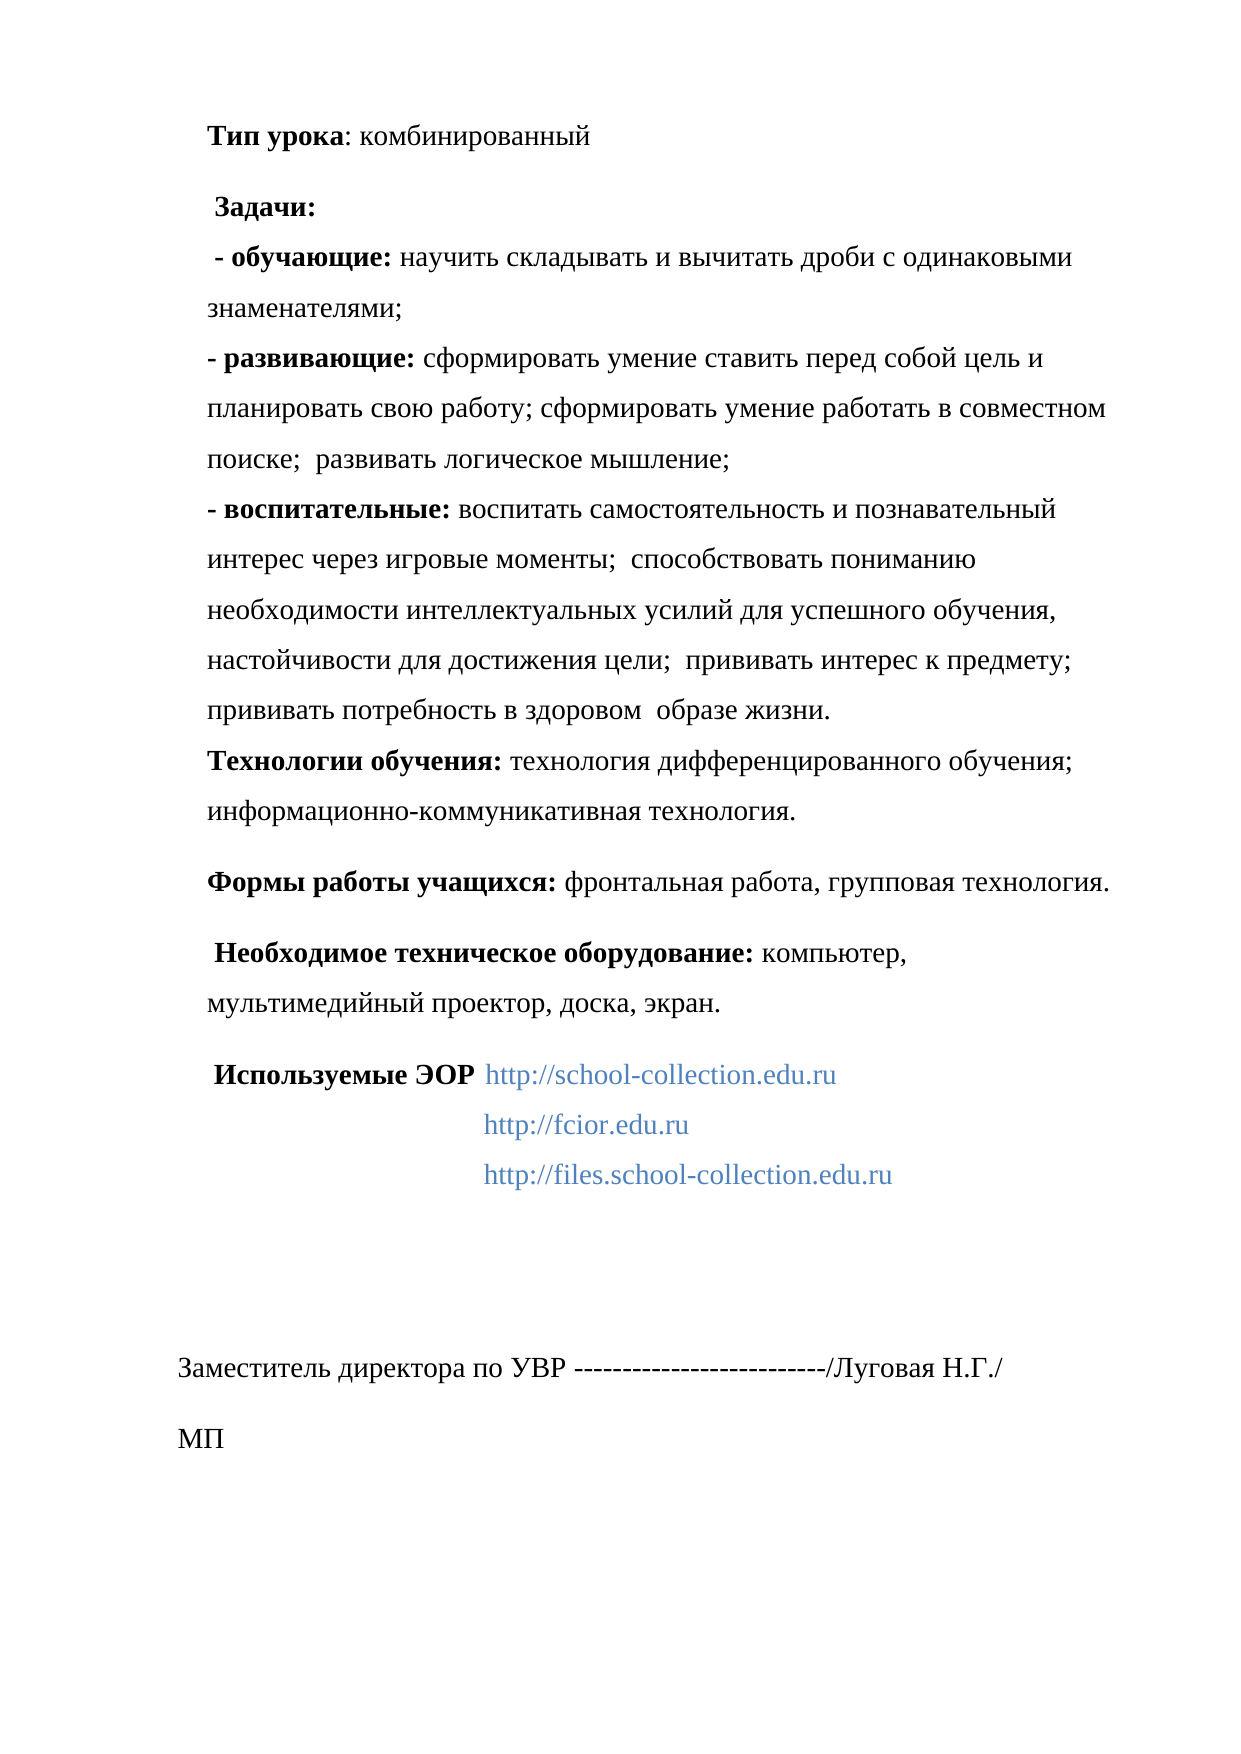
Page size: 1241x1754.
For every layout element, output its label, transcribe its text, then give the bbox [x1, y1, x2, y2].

text Заместитель директора по УВР --------------------------/Луговая Н.Г./ [177, 1350, 1122, 1383]
text Задачи: [207, 189, 1122, 223]
text - развивающие: сформировать умение ставить перед собой цель и планировать свою работу; сформировать умение работать в совместном поиске; развивать логическое мышление; [207, 340, 1122, 474]
text - воспитательные: воспитать самостоятельность и познавательный интерес через игровые моменты; способствовать пониманию необходимости интеллектуальных усилий для успешного обучения, настойчивости для достижения цели; прививать интерес к предмету; прививать потребность в здоровом образе жизни. [207, 491, 1122, 726]
text Необходимое техническое оборудование: компьютер, мультимедийный проектор, доска, экран. [207, 935, 1122, 1019]
text Формы работы учащихся: фронтальная работа, групповая технология. [207, 864, 1122, 898]
text Тип урока: комбинированный [207, 118, 1122, 152]
text - обучающие: научить складывать и вычитать дроби с одинаковыми знаменателями; [207, 239, 1122, 323]
text МП [177, 1421, 1122, 1455]
text Используемые ЭОР http://school-collection.edu.ru [177, 1057, 1122, 1090]
text http://files.school-collection.edu.ru [177, 1157, 1122, 1191]
text Технологии обучения: технология дифференцированного обучения; информационно-коммуникативная технология. [207, 743, 1122, 827]
text http://fcior.edu.ru [177, 1107, 1122, 1141]
